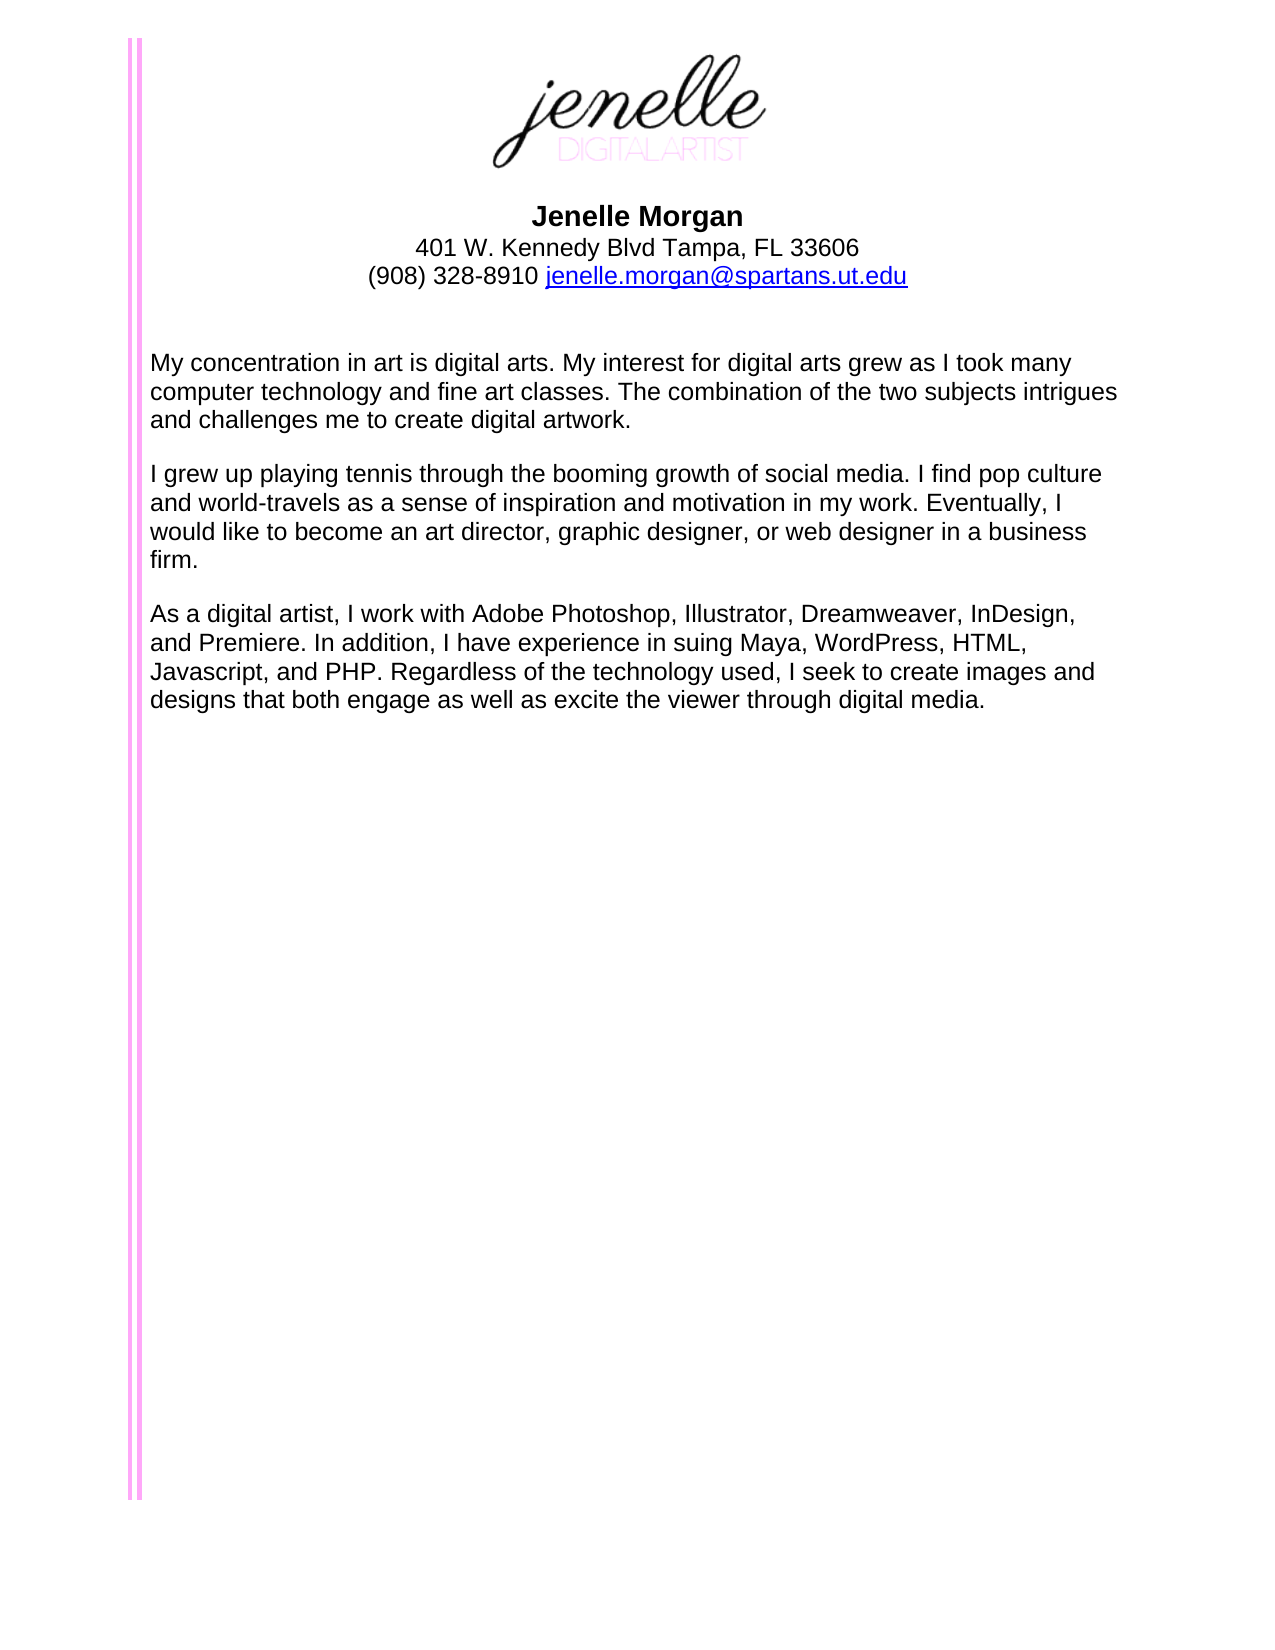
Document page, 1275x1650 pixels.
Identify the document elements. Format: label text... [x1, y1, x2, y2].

picture [492, 37, 768, 175]
text 401 W. Kennedy Blvd Tampa, FL 33606 [150, 233, 1125, 261]
text (908) 328-8910 jenelle.morgan@spartans.ut.edu [150, 261, 1125, 290]
text Jenelle Morgan [150, 199, 1125, 233]
text As a digital artist, I work with Adobe Photoshop, Illustrator, Dreamweaver, InDesign, and Premiere. In addition, I have experience in suing Maya, WordPress, HTML, Javascript, and PHP. Regardless of the technology used, I seek to create images and designs that both engage as well as excite the viewer through digital media. [150, 599, 1125, 714]
text I grew up playing tennis through the booming growth of social media. I find pop culture and world-travels as a sense of inspiration and motivation in my work. Eventually, I would like to become an art director, graphic designer, or web designer in a business firm. [150, 459, 1125, 574]
text My concentration in art is digital arts. My interest for digital arts grew as I took many computer technology and fine art classes. The combination of the two subjects intrigues and challenges me to create digital artwork. [150, 348, 1125, 434]
